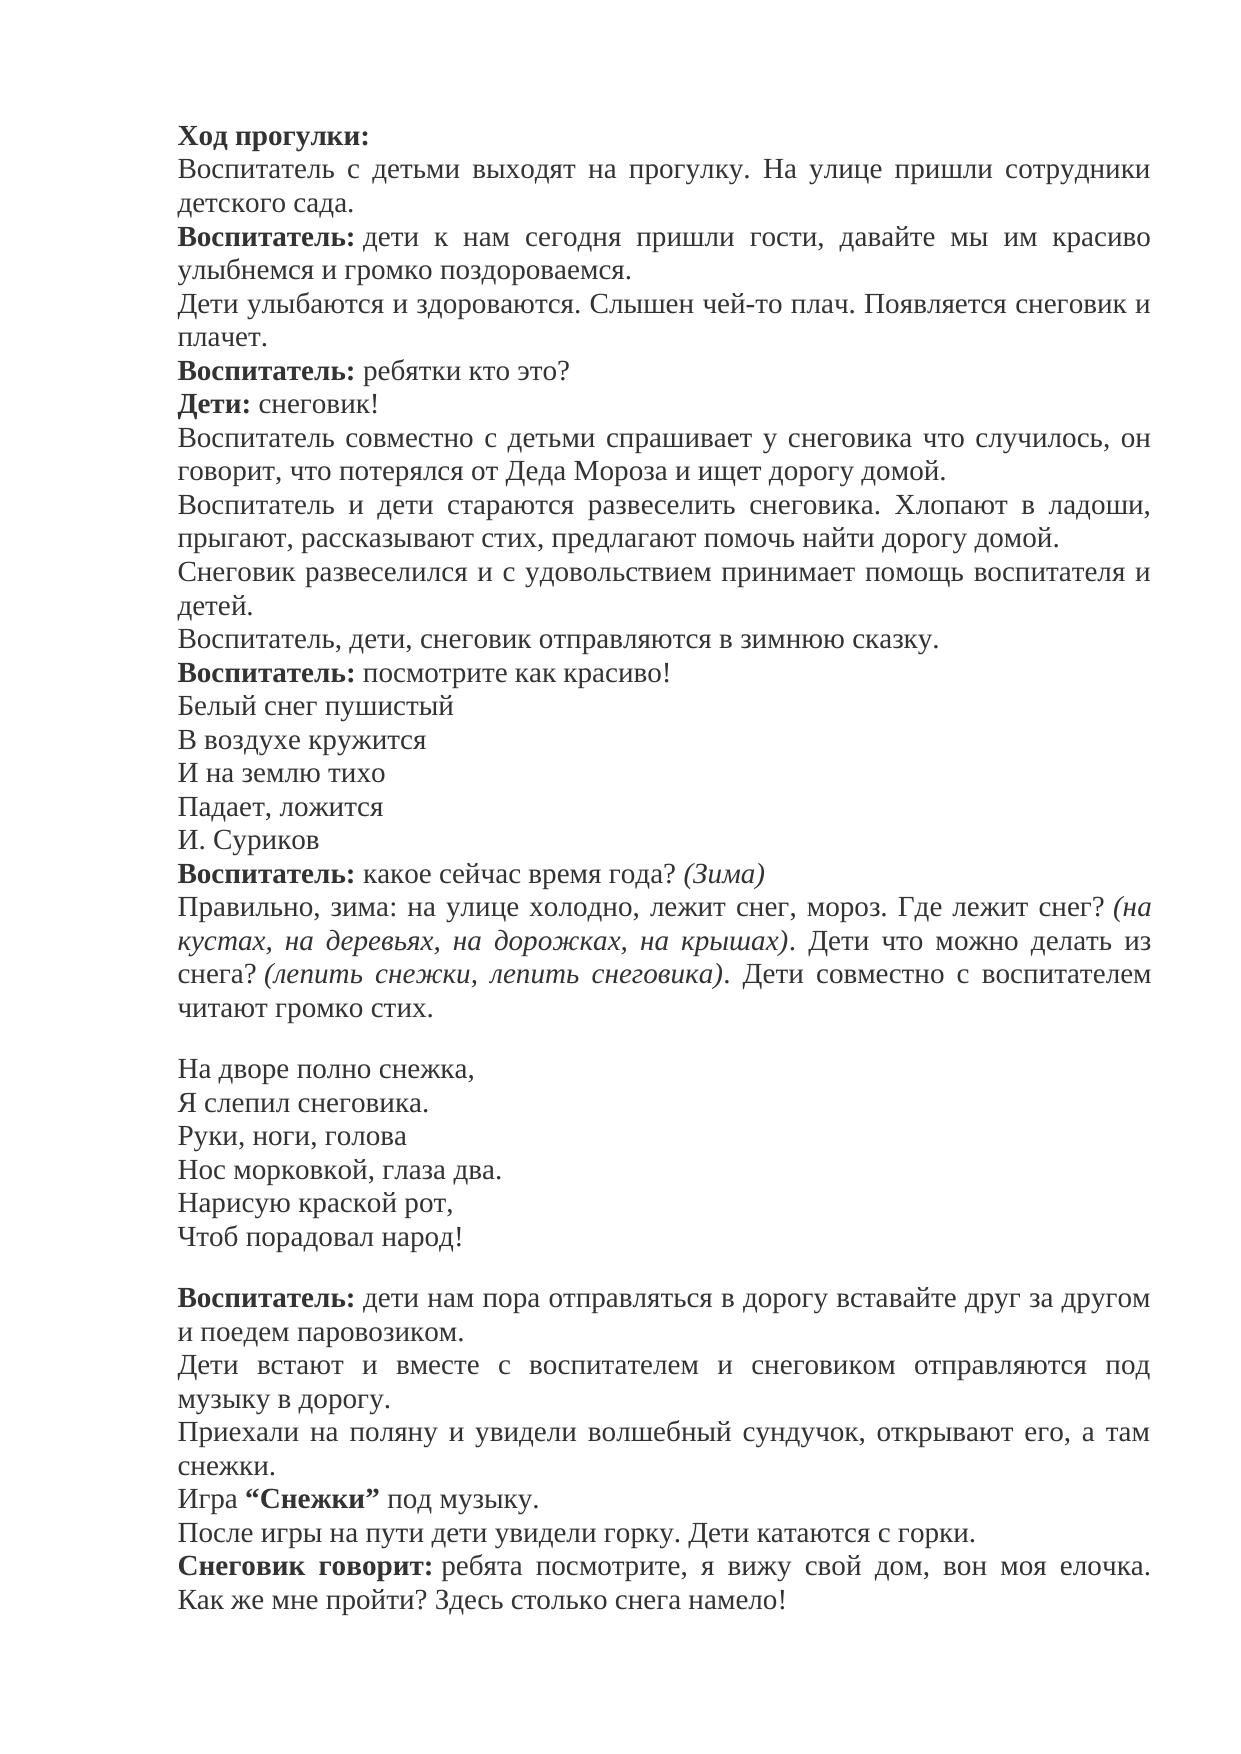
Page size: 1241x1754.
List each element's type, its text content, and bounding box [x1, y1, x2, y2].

text На дворе полно снежка, [177, 1051, 1152, 1085]
text Воспитатель: дети к нам сегодня пришли гости, давайте мы им красиво улыбнемся и громко поздороваемся. [177, 219, 1152, 286]
text Воспитатель, дети, снеговик отправляются в зимнюю сказку. [177, 621, 1152, 655]
text Воспитатель совместно с детьми спрашивает у снеговика что случилось, он говорит, что потерялся от Деда Мороза и ищет дорогу домой. [177, 420, 1152, 487]
text Белый снег пушистый [177, 688, 1152, 722]
text Правильно, зима: на улице холодно, лежит снег, мороз. Где лежит снег? (на кустах, на деревьях, на дорожках, на крышах). Дети что можно делать из снега? (лепить снежки, лепить снеговика). Дети совместно с воспитателем читают громко стих. [177, 889, 1152, 1024]
text Чтоб порадовал народ! [177, 1219, 1152, 1253]
text Дети улыбаются и здороваются. Слышен чей-то плач. Появляется снеговик и плачет. [177, 286, 1152, 353]
text Нарисую краской рот, [177, 1186, 1152, 1219]
text Воспитатель: дети нам пора отправляться в дорогу вставайте друг за другом и поедем паровозиком. [177, 1280, 1152, 1347]
text Игра “Снежки” под музыку. [177, 1481, 1152, 1515]
text Приехали на поляну и увидели волшебный сундучок, открывают его, а там снежки. [177, 1414, 1152, 1481]
text И на землю тихо [177, 755, 1152, 789]
text Снеговик развеселился и с удовольствием принимает помощь воспитателя и детей. [177, 554, 1152, 621]
text Воспитатель и дети стараются развеселить снеговика. Хлопают в ладоши, прыгают, рассказывают стих, предлагают помочь найти дорогу домой. [177, 487, 1152, 554]
text Воспитатель с детьми выходят на прогулку. На улице пришли сотрудники детского сада. [177, 152, 1152, 219]
text Руки, ноги, голова [177, 1118, 1152, 1152]
text И. Суриков [177, 822, 1152, 856]
text Ход прогулки: [177, 118, 1152, 152]
text Воспитатель: какое сейчас время года? (Зима) [177, 856, 1152, 889]
text Снеговик говорит: ребята посмотрите, я вижу свой дом, вон моя елочка. Как же мне пройти? Здесь столько снега намело! [177, 1548, 1152, 1616]
text Нос морковкой, глаза два. [177, 1152, 1152, 1186]
text Воспитатель: посмотрите как красиво! [177, 655, 1152, 688]
text Дети: снеговик! [177, 386, 1152, 420]
text Воспитатель: ребятки кто это? [177, 353, 1152, 386]
text После игры на пути дети увидели горку. Дети катаются с горки. [177, 1515, 1152, 1548]
text Я слепил снеговика. [177, 1085, 1152, 1118]
text В воздухе кружится [177, 722, 1152, 755]
text Падает, ложится [177, 789, 1152, 822]
text Дети встают и вместе с воспитателем и снеговиком отправляются под музыку в дорогу. [177, 1347, 1152, 1414]
